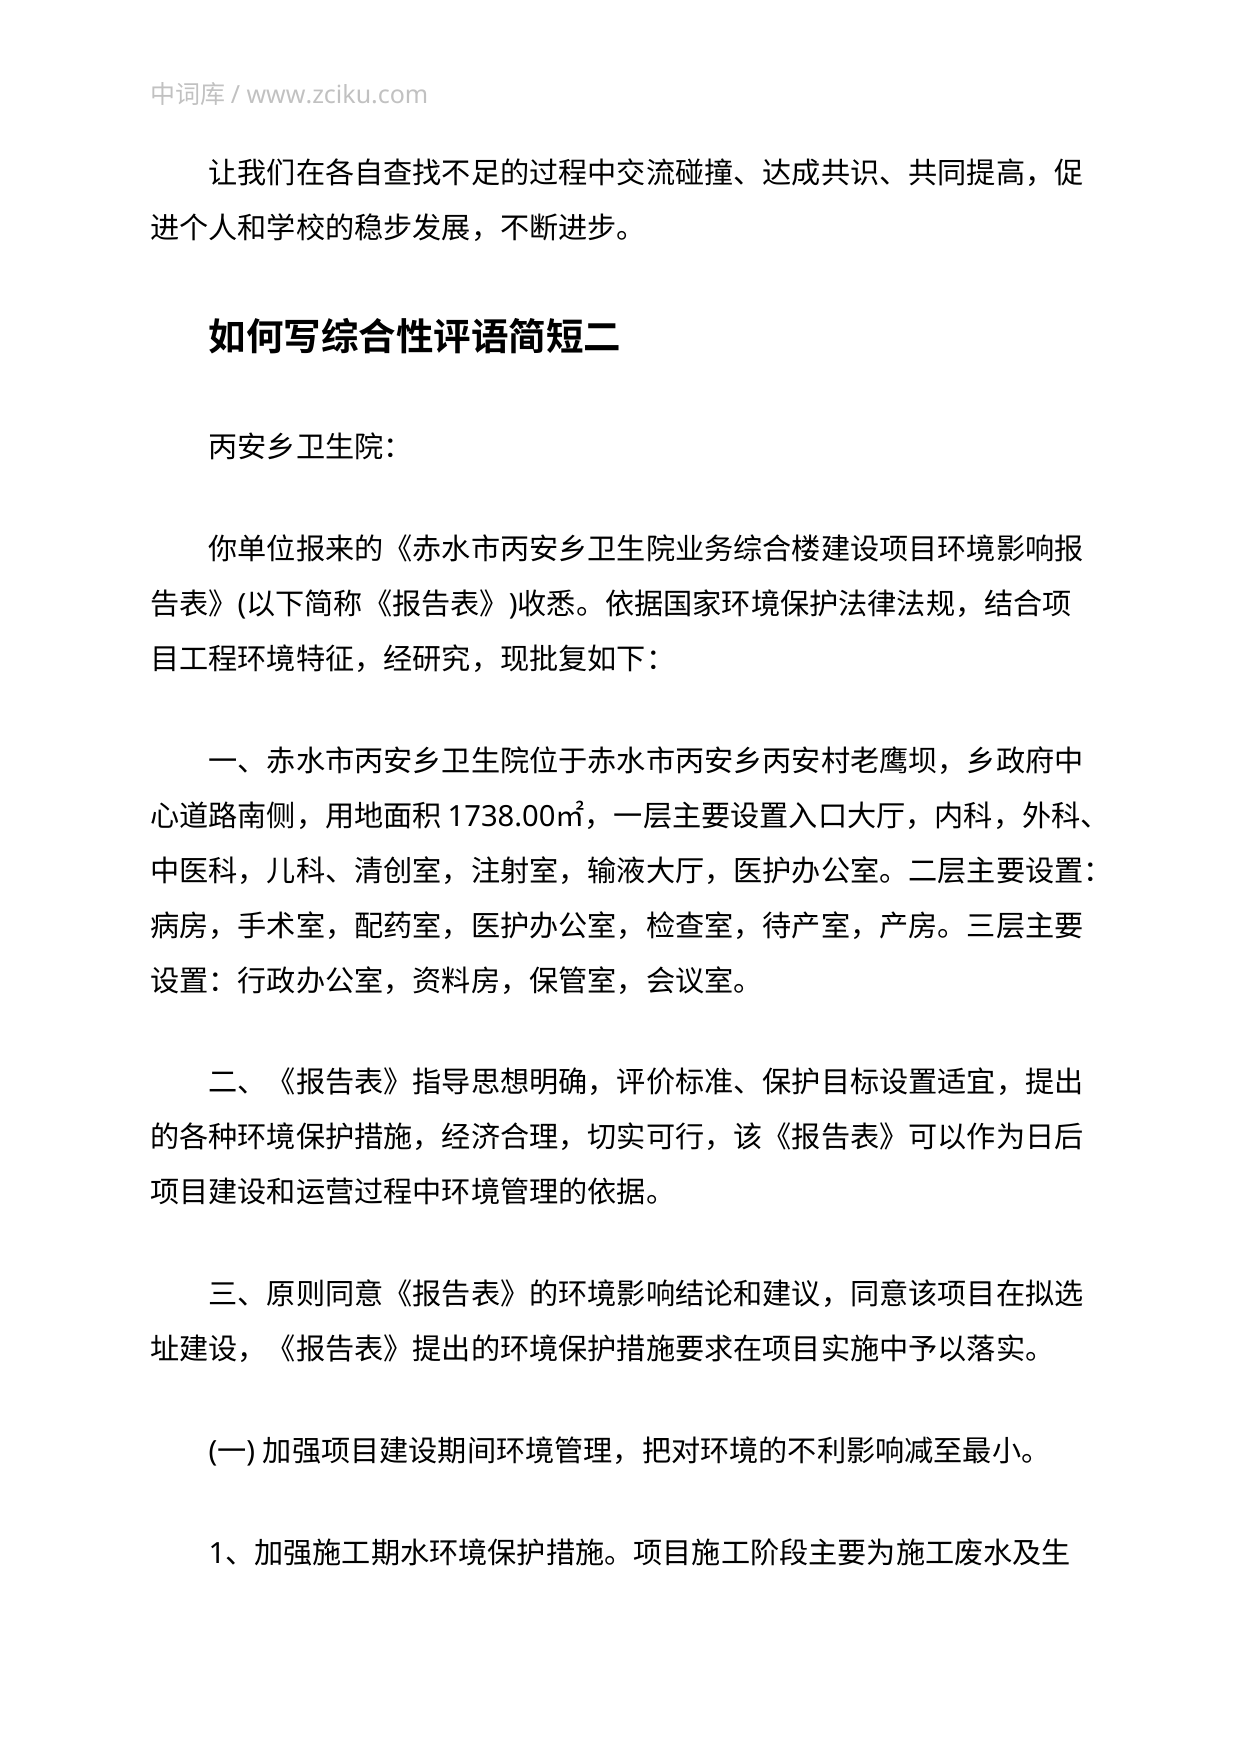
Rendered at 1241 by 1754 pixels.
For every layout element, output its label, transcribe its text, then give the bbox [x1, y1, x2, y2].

text (一) 加强项目建设期间环境管理，把对环境的不利影响减至最小。 [150, 1427, 1090, 1469]
text 一、赤水市丙安乡卫生院位于赤水市丙安乡丙安村老鹰坝，乡政府中心道路南侧，用地面积1738.00㎡，一层主要设置入口大厅，内科，外科、中医科，儿科、清创室，注射室，输液大厅，医护办公室。二层主要设置：病房，手术室，配药室，医护办公室，检查室，待产室，产房。三层主要设置：行政办公室，资料房，保管室，会议室。 [150, 737, 1090, 999]
text 二、《报告表》指导思想明确，评价标准、保护目标设置适宜，提出的各种环境保护措施，经济合理，切实可行，该《报告表》可以作为日后项目建设和运营过程中环境管理的依据。 [150, 1059, 1090, 1211]
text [150, 1529, 1090, 1572]
text 如何写综合性评语简短二 [150, 307, 1090, 361]
text 丙安乡卫生院： [150, 424, 1090, 466]
text 让我们在各自查找不足的过程中交流碰撞、达成共识、共同提高，促进个人和学校的稳步发展，不断进步。 [150, 150, 1090, 247]
text 三、原则同意《报告表》的环境影响结论和建议，同意该项目在拟选址建设，《报告表》提出的环境保护措施要求在项目实施中予以落实。 [150, 1271, 1090, 1368]
text 你单位报来的《赤水市丙安乡卫生院业务综合楼建设项目环境影响报告表》(以下简称《报告表》)收悉。依据国家环境保护法律法规，结合项目工程环境特征，经研究，现批复如下： [150, 526, 1090, 678]
